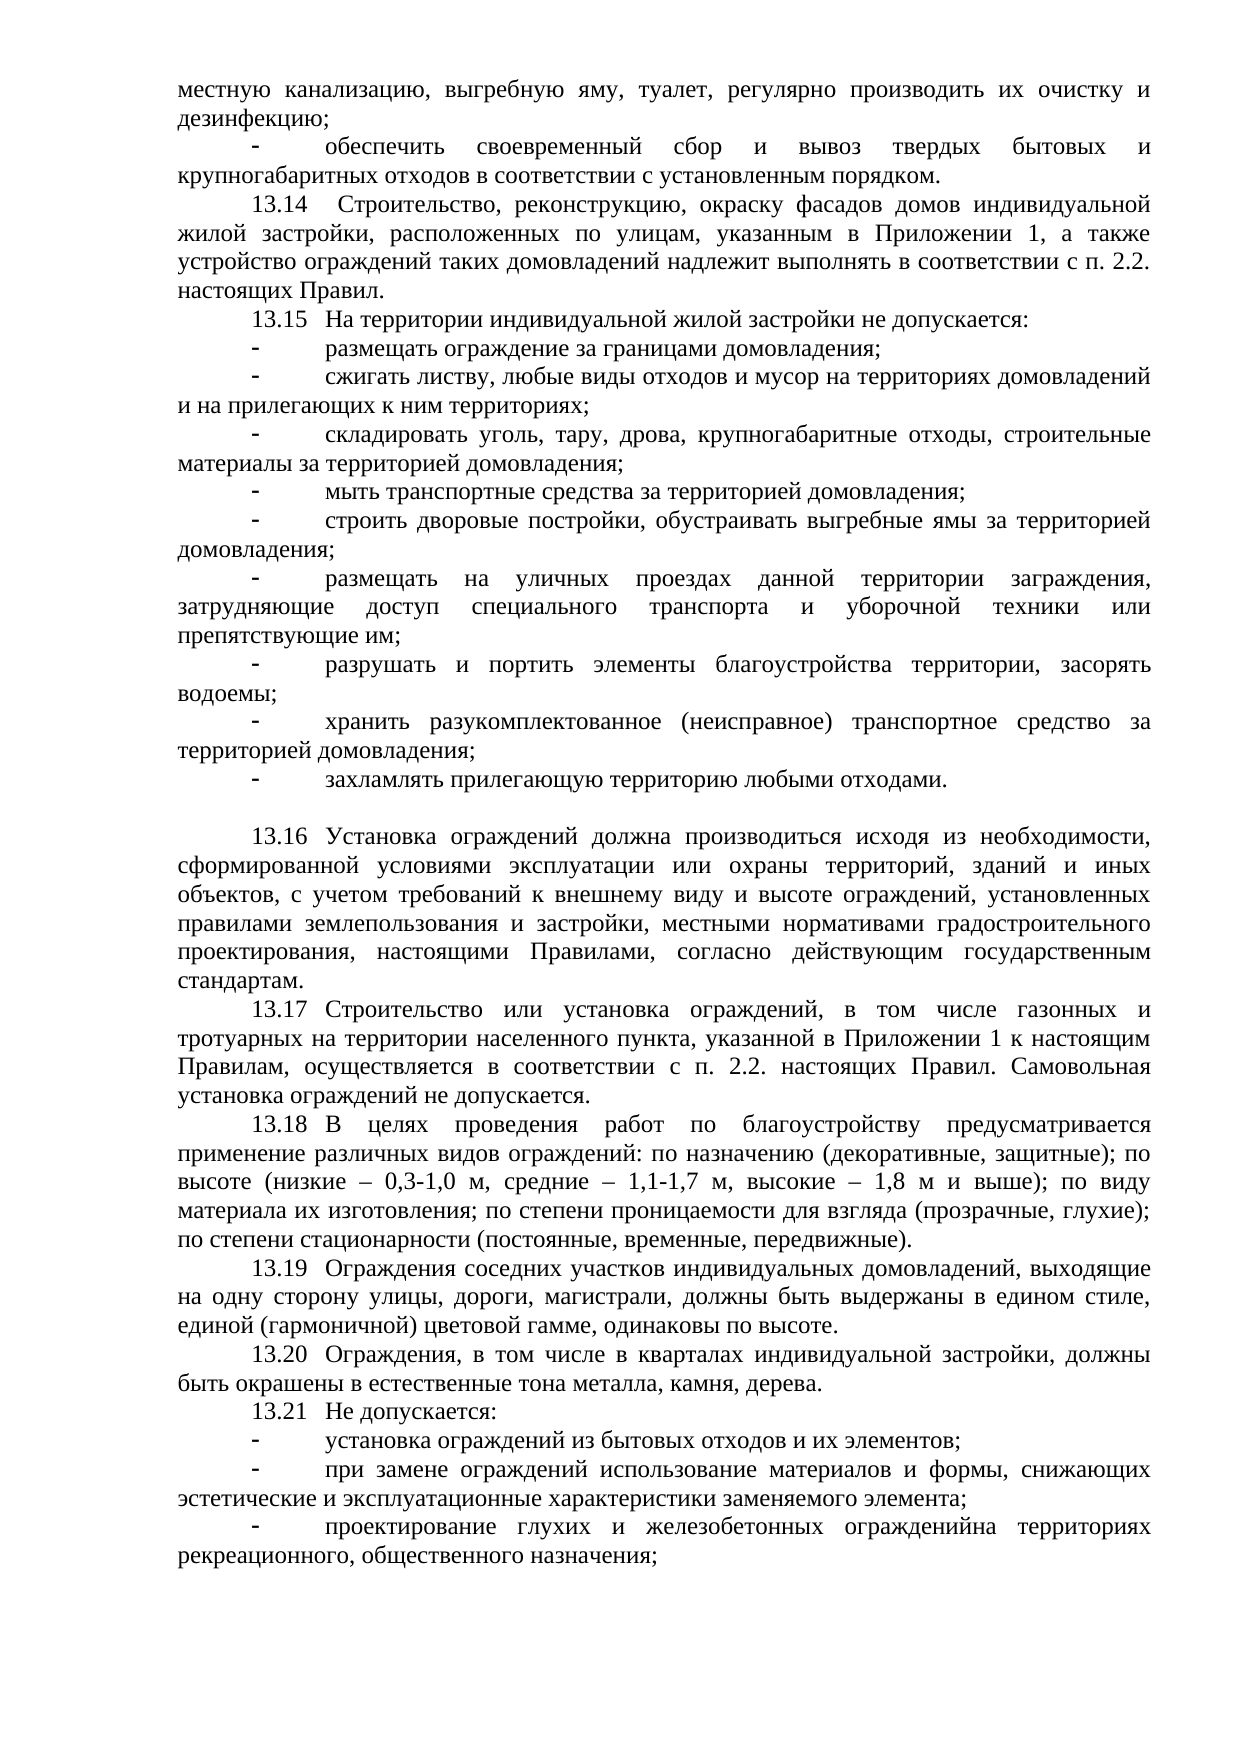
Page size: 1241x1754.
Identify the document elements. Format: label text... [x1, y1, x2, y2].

list проектирование глухих и железобетонных огражденийна территориях рекреационного, общественного назначения; [177, 1511, 1152, 1569]
list На территории индивидуальной жилой застройки не допускается: [177, 304, 1152, 333]
list обеспечить своевременный сбор и вывоз твердых бытовых и крупногабаритных отходов в соответствии с установленным порядком. [177, 131, 1152, 189]
list Строительство или установка ограждений, в том числе газонных и тротуарных на территории населенного пункта, указанной в Приложении 1 к настоящим Правилам, осуществляется в соответствии с п. 2.2. настоящих Правил. Самовольная установка ограждений не допускается. [177, 994, 1152, 1109]
list размещать на уличных проездах данной территории заграждения, затрудняющие доступ специального транспорта и уборочной техники или препятствующие им; [177, 563, 1152, 649]
list Строительство, реконструкцию, окраску фасадов домов индивидуальной жилой застройки, расположенных по улицам, указанным в Приложении 1, а также устройство ограждений таких домовладений надлежит выполнять в соответствии с п. 2.2. настоящих Правил. [177, 189, 1152, 304]
list В целях проведения работ по благоустройству предусматривается применение различных видов ограждений: по назначению (декоративные, защитные); по высоте (низкие – 0,3-, средние – 1,1-, высокие – и выше); по виду материала их изготовления; по степени проницаемости для взгляда (прозрачные, глухие); по степени стационарности (постоянные, временные, передвижные). [177, 1109, 1152, 1253]
list строить дворовые постройки, обустраивать выгребные ямы за территорией домовладения; [177, 505, 1152, 563]
list складировать уголь, тару, дрова, крупногабаритные отходы, строительные материалы за территорией домовладения; [177, 419, 1152, 476]
list хранить разукомплектованное (неисправное) транспортное средство за территорией домовладения; [177, 706, 1152, 764]
list захламлять прилегающую территорию любыми отходами. [177, 764, 1152, 793]
list Ограждения, в том числе в кварталах индивидуальной застройки, должны быть окрашены в естественные тона металла, камня, дерева. [177, 1339, 1152, 1396]
list мыть транспортные средства за территорией домовладения; [177, 476, 1152, 505]
list Не допускается: [177, 1396, 1152, 1425]
list установка ограждений из бытовых отходов и их элементов; [177, 1425, 1152, 1454]
list сжигать листву, любые виды отходов и мусор на территориях домовладений и на прилегающих к ним территориях; [177, 361, 1152, 419]
list Установка ограждений должна производиться исходя из необходимости, сформированной условиями эксплуатации или охраны территорий, зданий и иных объектов, с учетом требований к внешнему виду и высоте ограждений, установленных правилами землепользования и застройки, местными нормативами градостроительного проектирования, настоящими Правилами, согласно действующим государственным стандартам. [177, 821, 1152, 994]
list при замене ограждений использование материалов и формы, снижающих эстетические и эксплуатационные характеристики заменяемого элемента; [177, 1454, 1152, 1511]
list Ограждения соседних участков индивидуальных домовладений, выходящие на одну сторону улицы, дороги, магистрали, должны быть выдержаны в едином стиле, единой (гармоничной) цветовой гамме, одинаковы по высоте. [177, 1253, 1152, 1339]
list размещать ограждение за границами домовладения; [177, 333, 1152, 361]
list разрушать и портить элементы благоустройства территории, засорять водоемы; [177, 649, 1152, 706]
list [177, 74, 1152, 131]
